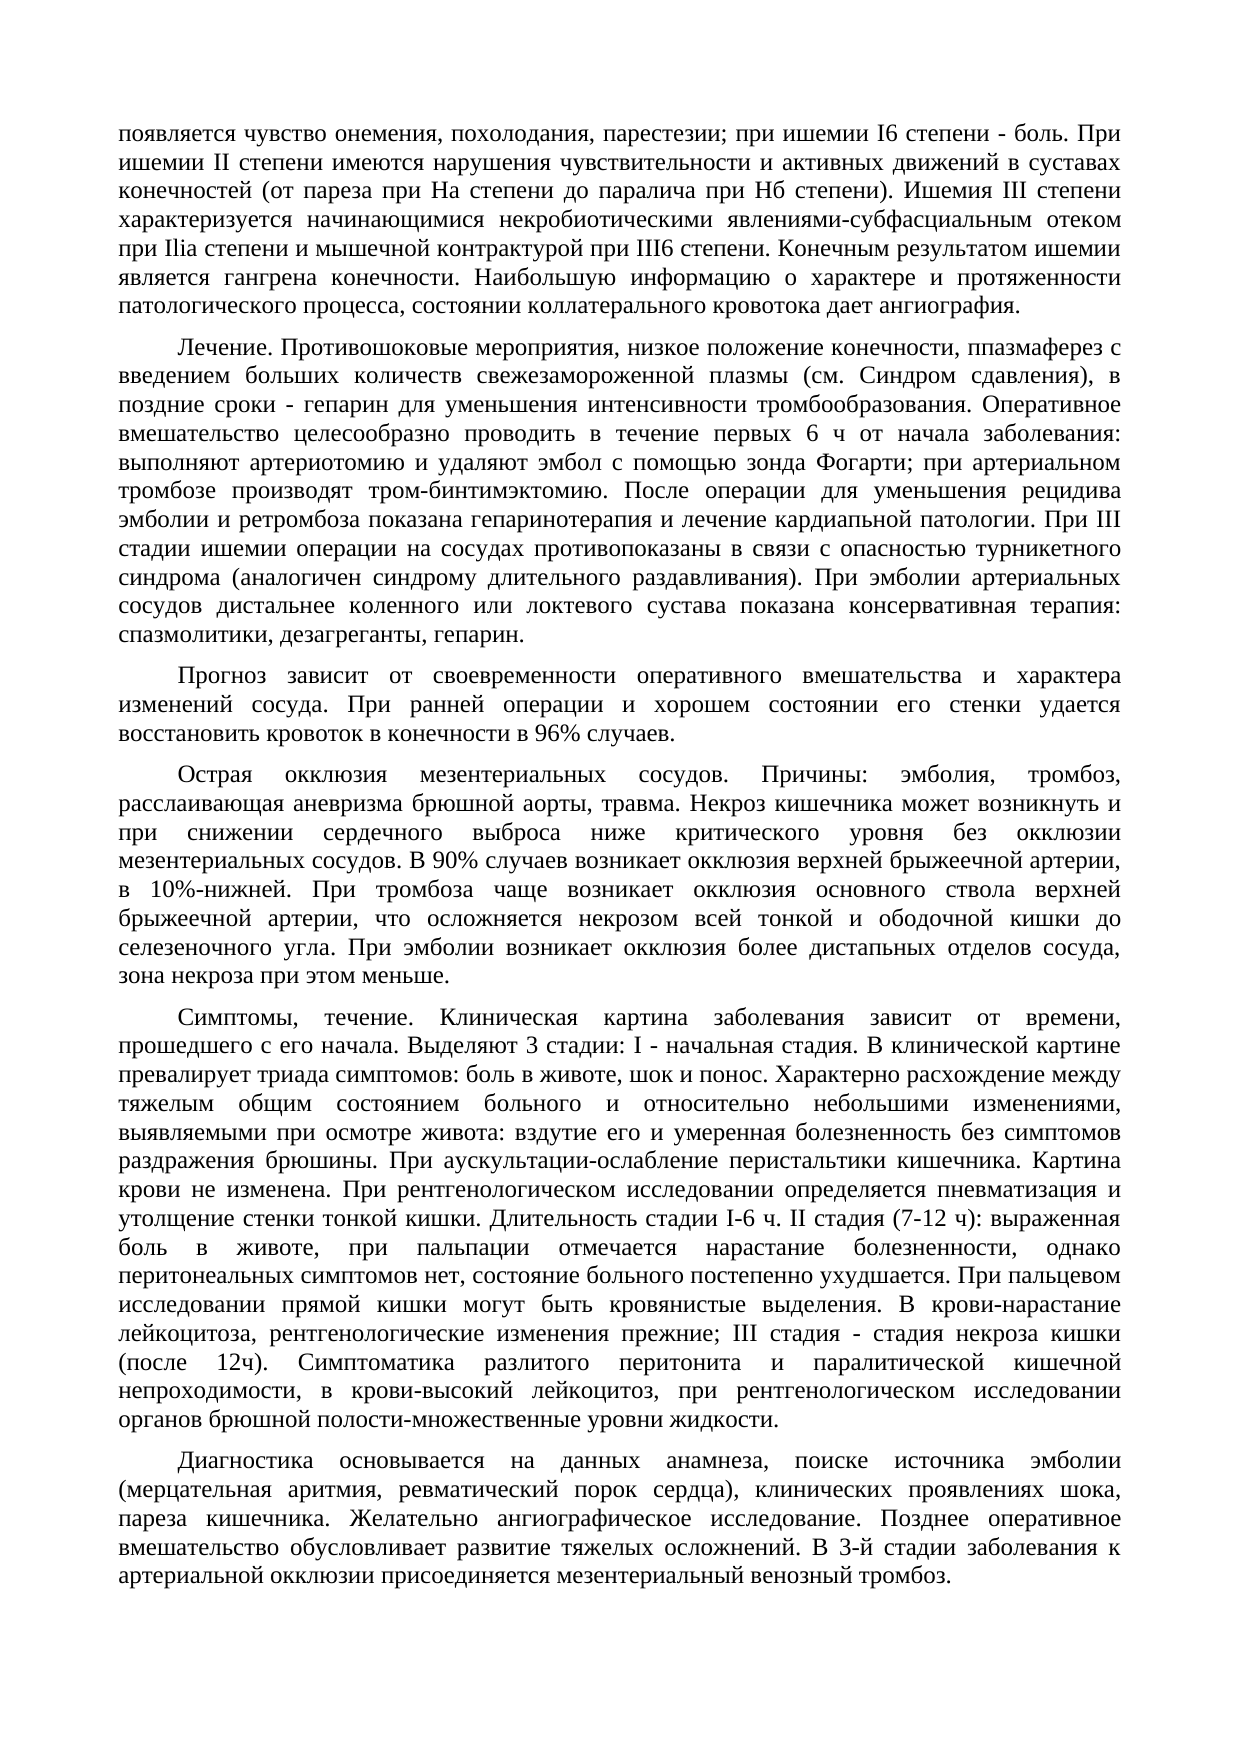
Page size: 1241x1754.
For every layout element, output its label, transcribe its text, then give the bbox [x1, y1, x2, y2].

text Диагностика основывается на данных анамнеза, поиске источника эмболии (мерцательная аритмия, ревматический порок сердца), клинических проявлениях шока, пареза кишечника. Желательно ангиографическое исследование. Позднее оперативное вмешательство обусловливает развитие тяжелых осложнений. В 3-й стадии заболевания к артериальной окклюзии присоединяется мезентериальный венозный тромбоз. [118, 1446, 1122, 1589]
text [118, 118, 1122, 319]
text Симптомы, течение. Клиническая картина заболевания зависит от времени, прошедшего с его начала. Выделяют 3 стадии: I - начальная стадия. В клинической картине превалирует триада симптомов: боль в животе, шок и понос. Характерно расхождение между тяжелым общим состоянием больного и относительно небольшими изменениями, выявляемыми при осмотре живота: вздутие его и умеренная болезненность без симптомов раздражения брюшины. При аускультации-ослабление перистальтики кишечника. Картина крови не изменена. При рентгенологическом исследовании определяется пневматизация и утолщение стенки тонкой кишки. Длительность стадии I-6 ч. II стадия (7-12 ч): выраженная боль в животе, при пальпации отмечается нарастание болезненности, однако перитонеальных симптомов нет, состояние больного постепенно ухудшается. При пальцевом исследовании прямой кишки могут быть кровянистые выделения. В крови-нарастание лейкоцитоза, рентгенологические изменения прежние; III стадия - стадия некроза кишки (после 12ч). Симптоматика разлитого перитонита и паралитической кишечной непроходимости, в крови-высокий лейкоцитоз, при рентгенологическом исследовании органов брюшной полости-множественные уровни жидкости. [118, 1002, 1122, 1433]
text Лечение. Противошоковые мероприятия, низкое положение конечности, ппазмаферез с введением больших количеств свежезамороженной плазмы (см. Синдром сдавления), в поздние сроки - гепарин для уменьшения интенсивности тромбообразования. Оперативное вмешательство целесообразно проводить в течение первых 6 ч от начала заболевания: выполняют артериотомию и удаляют эмбол с помощью зонда Фогарти; при артериальном тромбозе производят тром-бинтимэктомию. После операции для уменьшения рецидива эмболии и ретромбоза показана гепаринотерапия и лечение кардиапьной патологии. При III стадии ишемии операции на сосудах противопоказаны в связи с опасностью турникетного синдрома (аналогичен синдрому длительного раздавливания). При эмболии артериальных сосудов дистальнее коленного или локтевого сустава показана консервативная терапия: спазмолитики, дезагреганты, гепарин. [118, 332, 1122, 648]
text Острая окклюзия мезентериальных сосудов. Причины: эмболия, тромбоз, расслаивающая аневризма брюшной аорты, травма. Некроз кишечника может возникнуть и при снижении сердечного выброса ниже критического уровня без окклюзии мезентериальных сосудов. В 90% случаев возникает окклюзия верхней брыжеечной артерии, в 10%-нижней. При тромбоза чаще возникает окклюзия основного ствола верхней брыжеечной артерии, что осложняется некрозом всей тонкой и ободочной кишки до селезеночного угла. При эмболии возникает окклюзия более дистапьных отделов сосуда, зона некроза при этом меньше. [118, 759, 1122, 989]
text Прогноз зависит от своевременности оперативного вмешательства и характера изменений сосуда. При ранней операции и хорошем состоянии его стенки удается восстановить кровоток в конечности в 96% случаев. [118, 661, 1122, 747]
